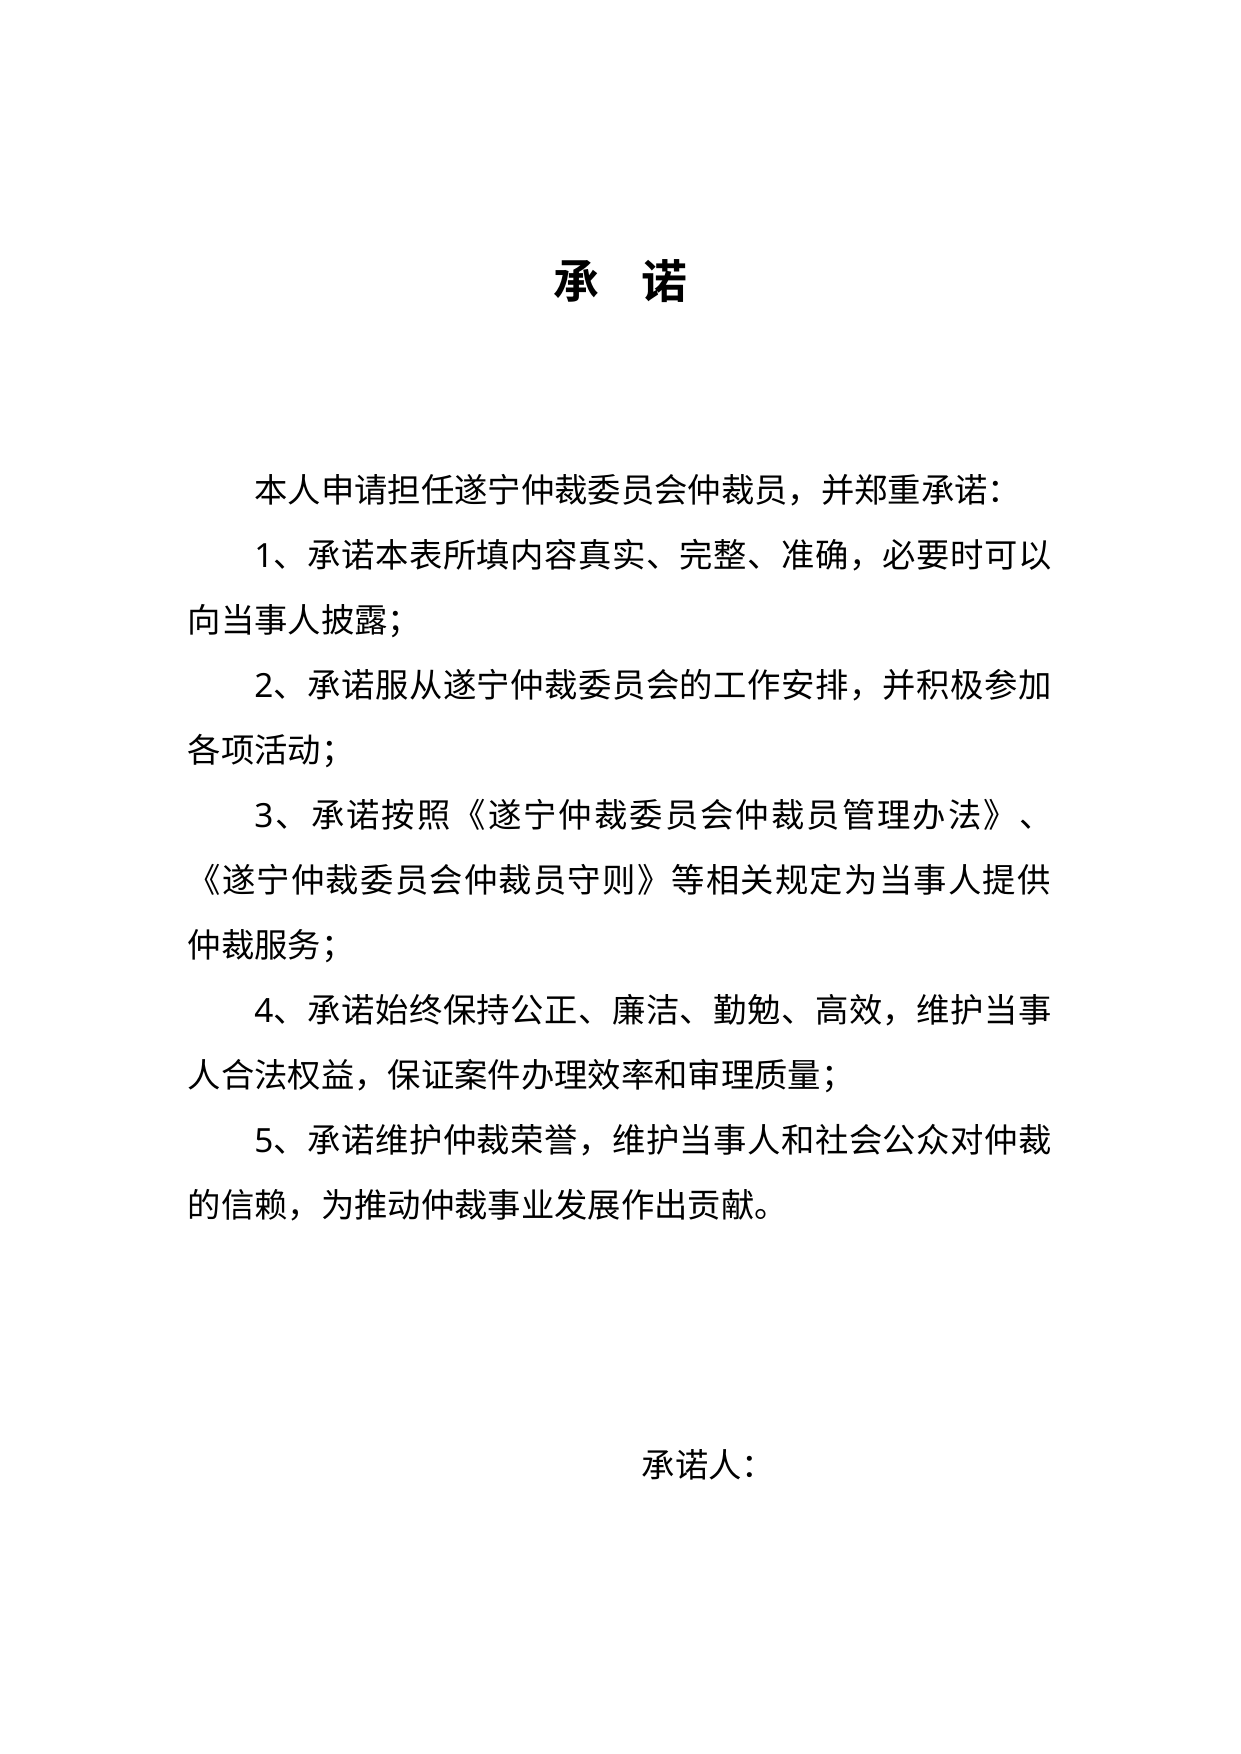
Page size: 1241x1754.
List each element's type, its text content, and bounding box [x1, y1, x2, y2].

text 承诺人： [187, 1430, 986, 1495]
text 4、承诺始终保持公正、廉洁、勤勉、高效，维护当事人合法权益，保证案件办理效率和审理质量； [187, 975, 1053, 1105]
text 3、承诺按照《遂宁仲裁委员会仲裁员管理办法》、《遂宁仲裁委员会仲裁员守则》等相关规定为当事人提供仲裁服务； [187, 780, 1053, 975]
subtitle 承 诺 [187, 230, 1053, 327]
text 5、承诺维护仲裁荣誉，维护当事人和社会公众对仲裁的信赖，为推动仲裁事业发展作出贡献。 [187, 1105, 1053, 1235]
text 1、承诺本表所填内容真实、完整、准确，必要时可以向当事人披露； [187, 520, 1053, 650]
text 本人申请担任遂宁仲裁委员会仲裁员，并郑重承诺： [187, 455, 1053, 520]
text 2、承诺服从遂宁仲裁委员会的工作安排，并积极参加各项活动； [187, 650, 1053, 780]
